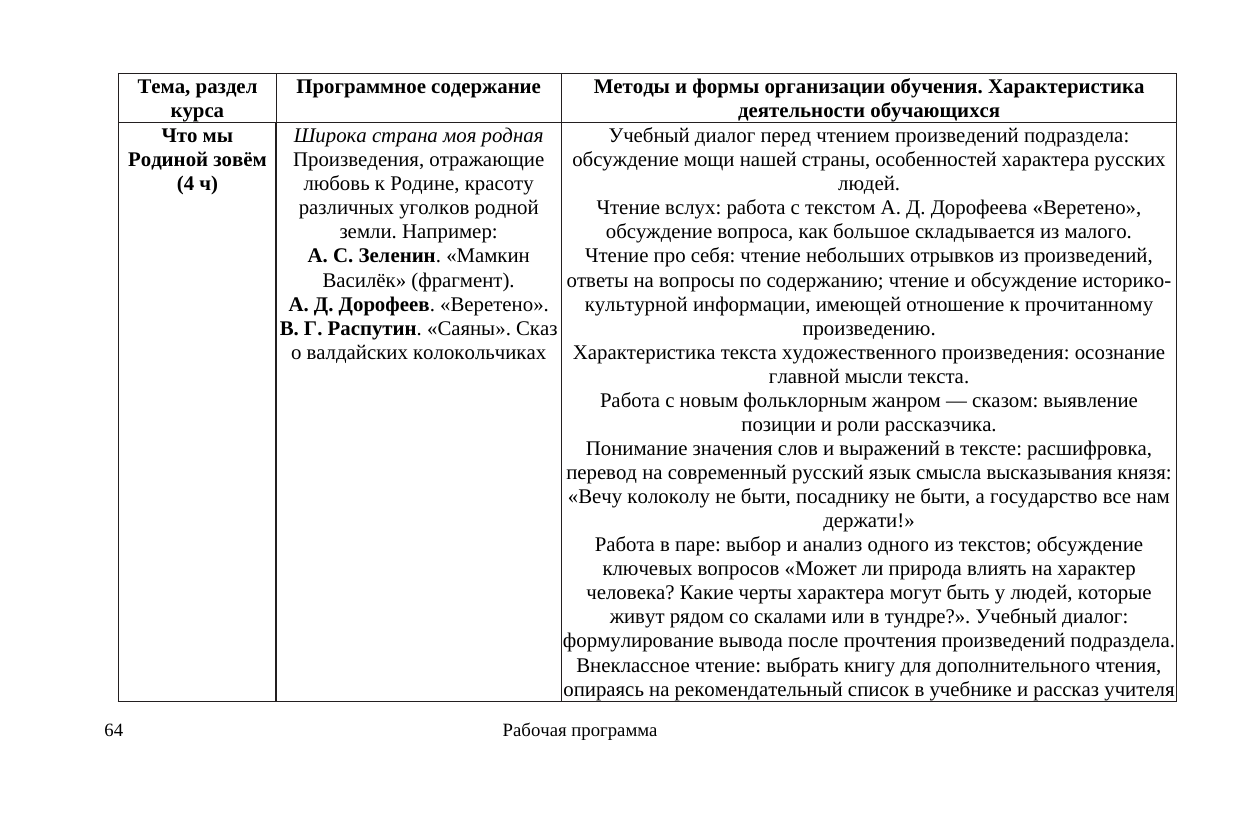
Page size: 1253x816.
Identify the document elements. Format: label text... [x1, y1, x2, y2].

table_header Тема, раздел курса [119, 74, 276, 122]
table_cell Учебный диалог перед чтением произведений подраздела: обсуждение мощи нашей страны, особенностей характера русских людей. Чтение вслух: работа с текстом А. Д. Дорофеева «Веретено», обсуждение вопроса, как большое складывается из малого. Чтение про себя: чтение небольших отрывков из произведений, ответы на вопросы по содержанию; чтение и обсуждение историко-культурной информации, имеющей отношение к прочитанному произведению. Характеристика текста художественного произведения: осознание главной мысли текста. Работа с новым фольклорным жанром — сказом: выявление позиции и роли рассказчика. Понимание значения слов и выражений в тексте: расшифровка, перевод на современный русский язык смысла высказывания князя: «Вечу колоколу не быти, посаднику не быти, а государство все нам держати!» Работа в паре: выбор и анализ одного из текстов; обсуждение ключевых вопросов «Может ли природа влиять на характер человека? Какие черты характера могут быть у людей, которые живут рядом со скалами или в тундре?». Учебный диалог: формулирование вывода после прочтения произведений подраздела. Внеклассное чтение: выбрать книгу для дополнительного чтения, опираясь на рекомендательный список в учебнике и рассказ учителя [562, 123, 1176, 701]
table_cell Что мы Родиной зовём (4 ч) [119, 123, 275, 701]
table_header Программное содержание [277, 74, 561, 122]
table_header Методы и формы организации обучения. Характеристика деятельности обучающихся [562, 74, 1176, 122]
table_cell Широка страна моя родная Произведения, отражающие любовь к Родине, красоту различных уголков родной земли. Например: А. С. Зеленин. «Мамкин Василёк» (фрагмент). А. Д. Дорофеев. «Веретено». В. Г. Распутин. «Саяны». Сказ о валдайских колокольчиках [277, 123, 561, 701]
